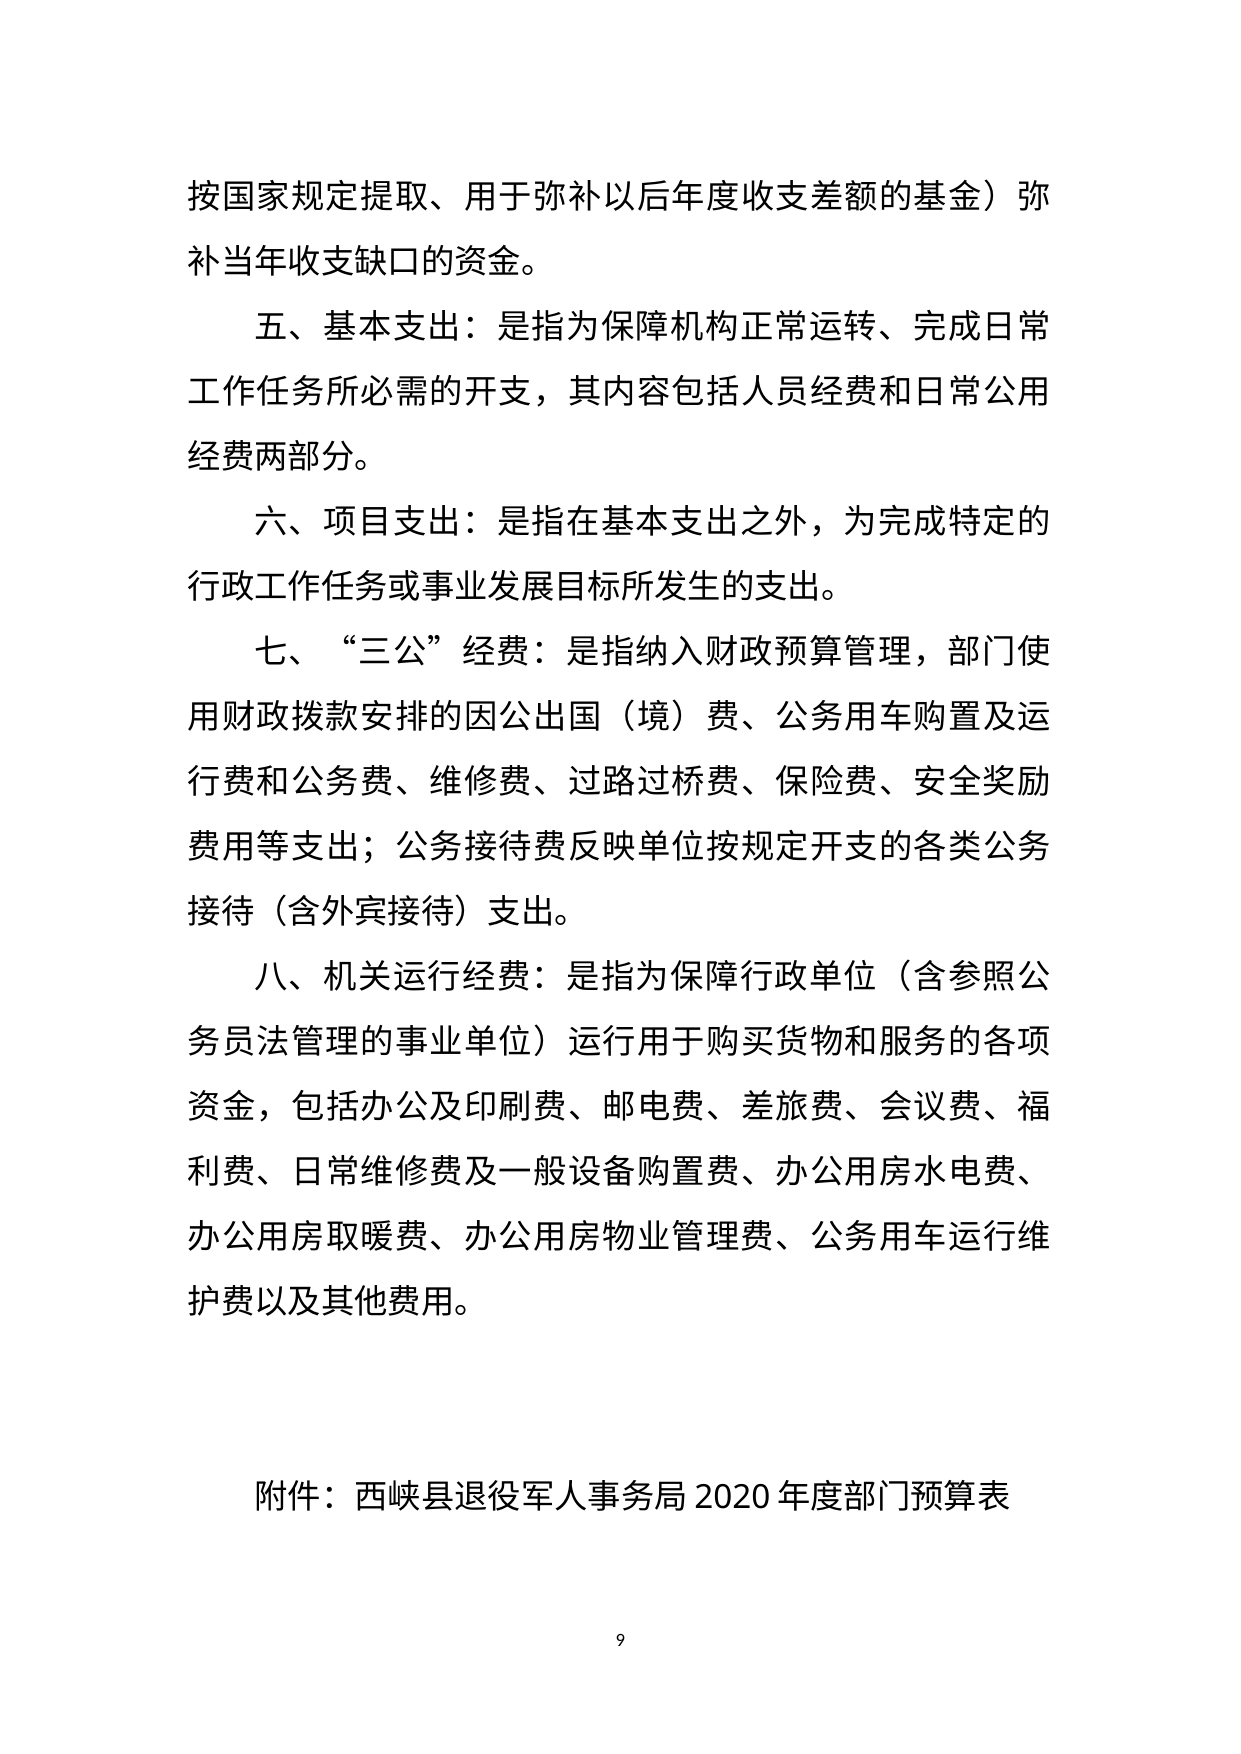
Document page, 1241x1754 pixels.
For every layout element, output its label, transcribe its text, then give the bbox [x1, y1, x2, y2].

text 八、机关运行经费：是指为保障行政单位（含参照公务员法管理的事业单位）运行用于购买货物和服务的各项资金，包括办公及印刷费、邮电费、差旅费、会议费、福利费、日常维修费及一般设备购置费、办公用房水电费、办公用房取暖费、办公用房物业管理费、公务用车运行维护费以及其他费用。 [187, 942, 1053, 1332]
text 六、项目支出：是指在基本支出之外，为完成特定的行政工作任务或事业发展目标所发生的支出。 [187, 487, 1053, 617]
text 七、“三公”经费：是指纳入财政预算管理，部门使用财政拨款安排的因公出国（境）费、公务用车购置及运行费和公务费、维修费、过路过桥费、保险费、安全奖励费用等支出；公务接待费反映单位按规定开支的各类公务接待（含外宾接待）支出。 [187, 617, 1053, 942]
text 五、基本支出：是指为保障机构正常运转、完成日常工作任务所必需的开支，其内容包括人员经费和日常公用经费两部分。 [187, 292, 1053, 487]
text 附件：西峡县退役军人事务局2020年度部门预算表 [187, 1462, 1053, 1527]
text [187, 162, 1053, 292]
